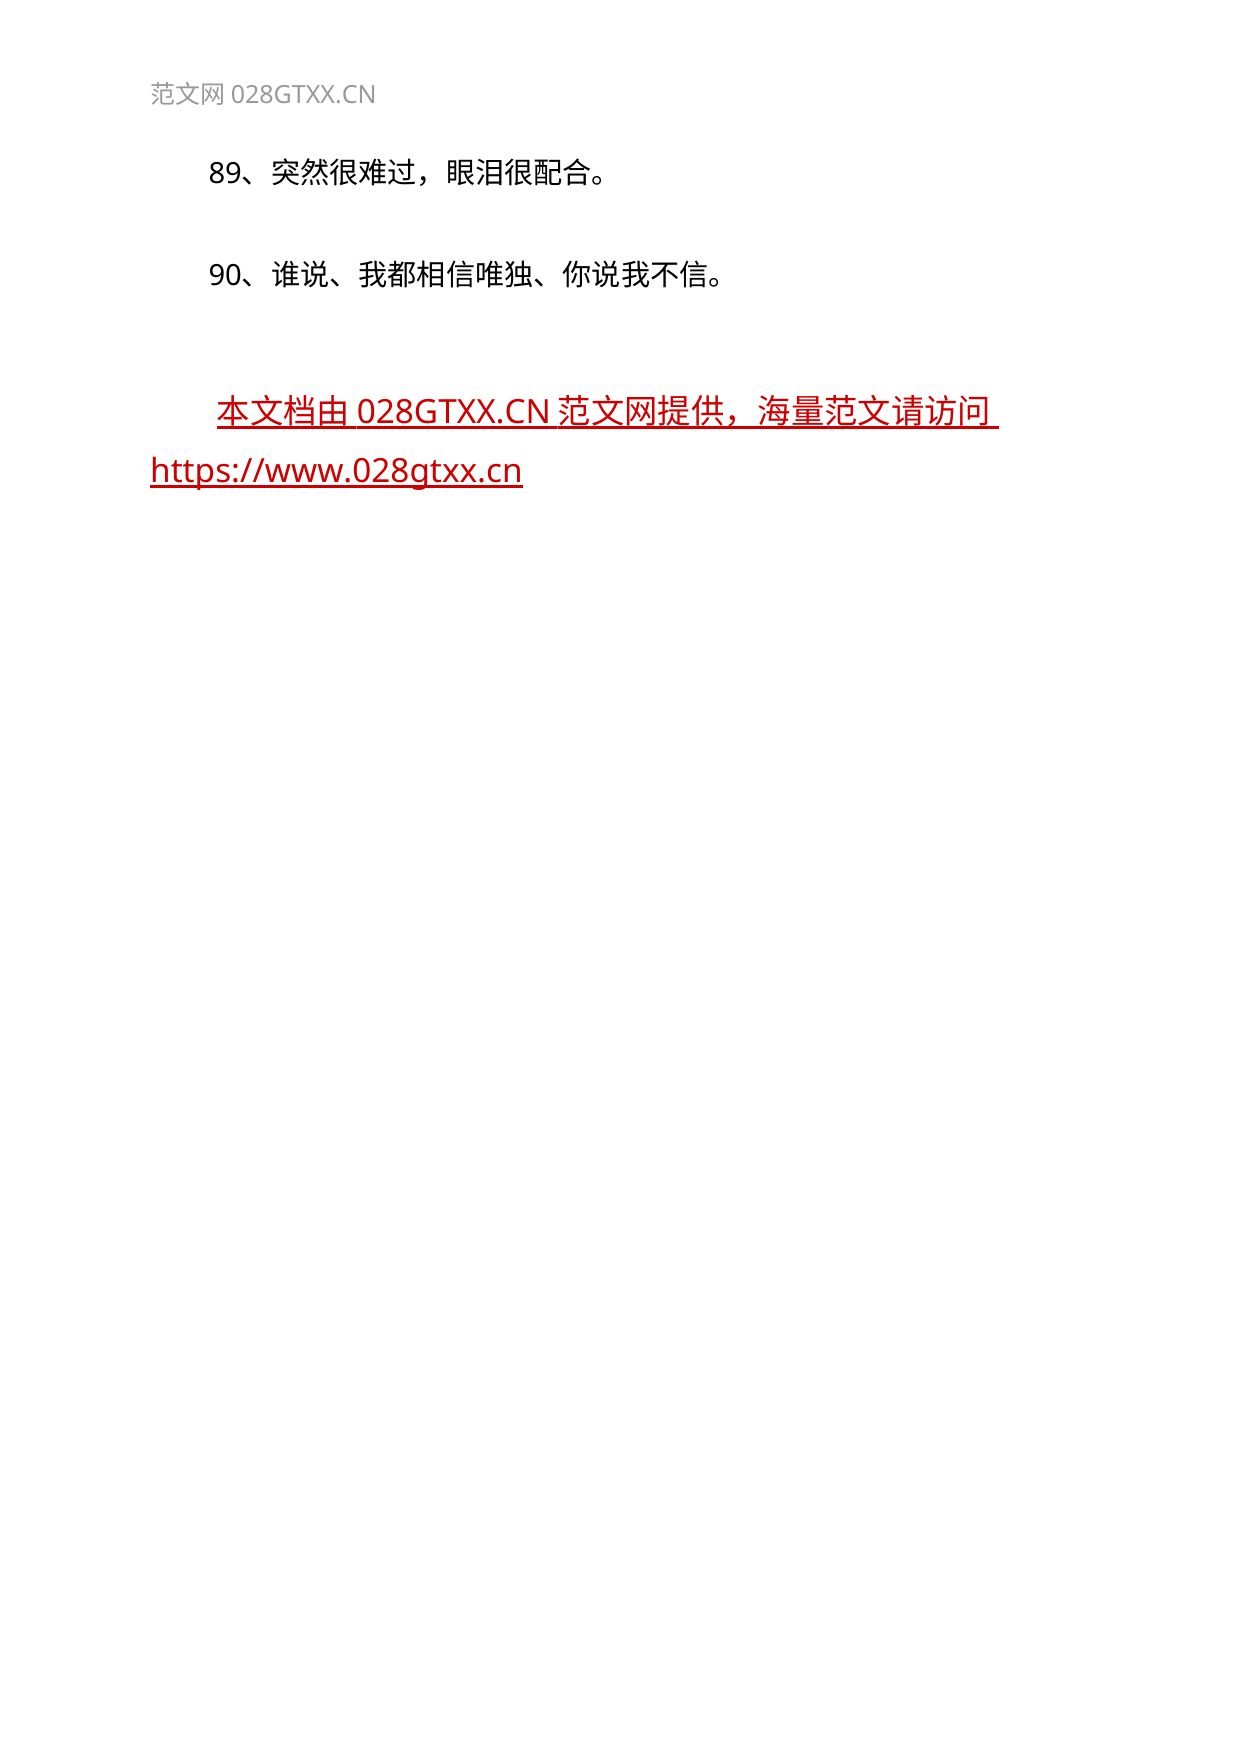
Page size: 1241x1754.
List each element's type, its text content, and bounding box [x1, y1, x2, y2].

text 89、突然很难过，眼泪很配合。 [150, 150, 1090, 192]
text 本文档由028GTXX.CN范文网提供，海量范文请访问 https://www.028gtxx.cn [150, 385, 1090, 493]
text 90、谁说、我都相信唯独、你说我不信。 [150, 252, 1090, 294]
